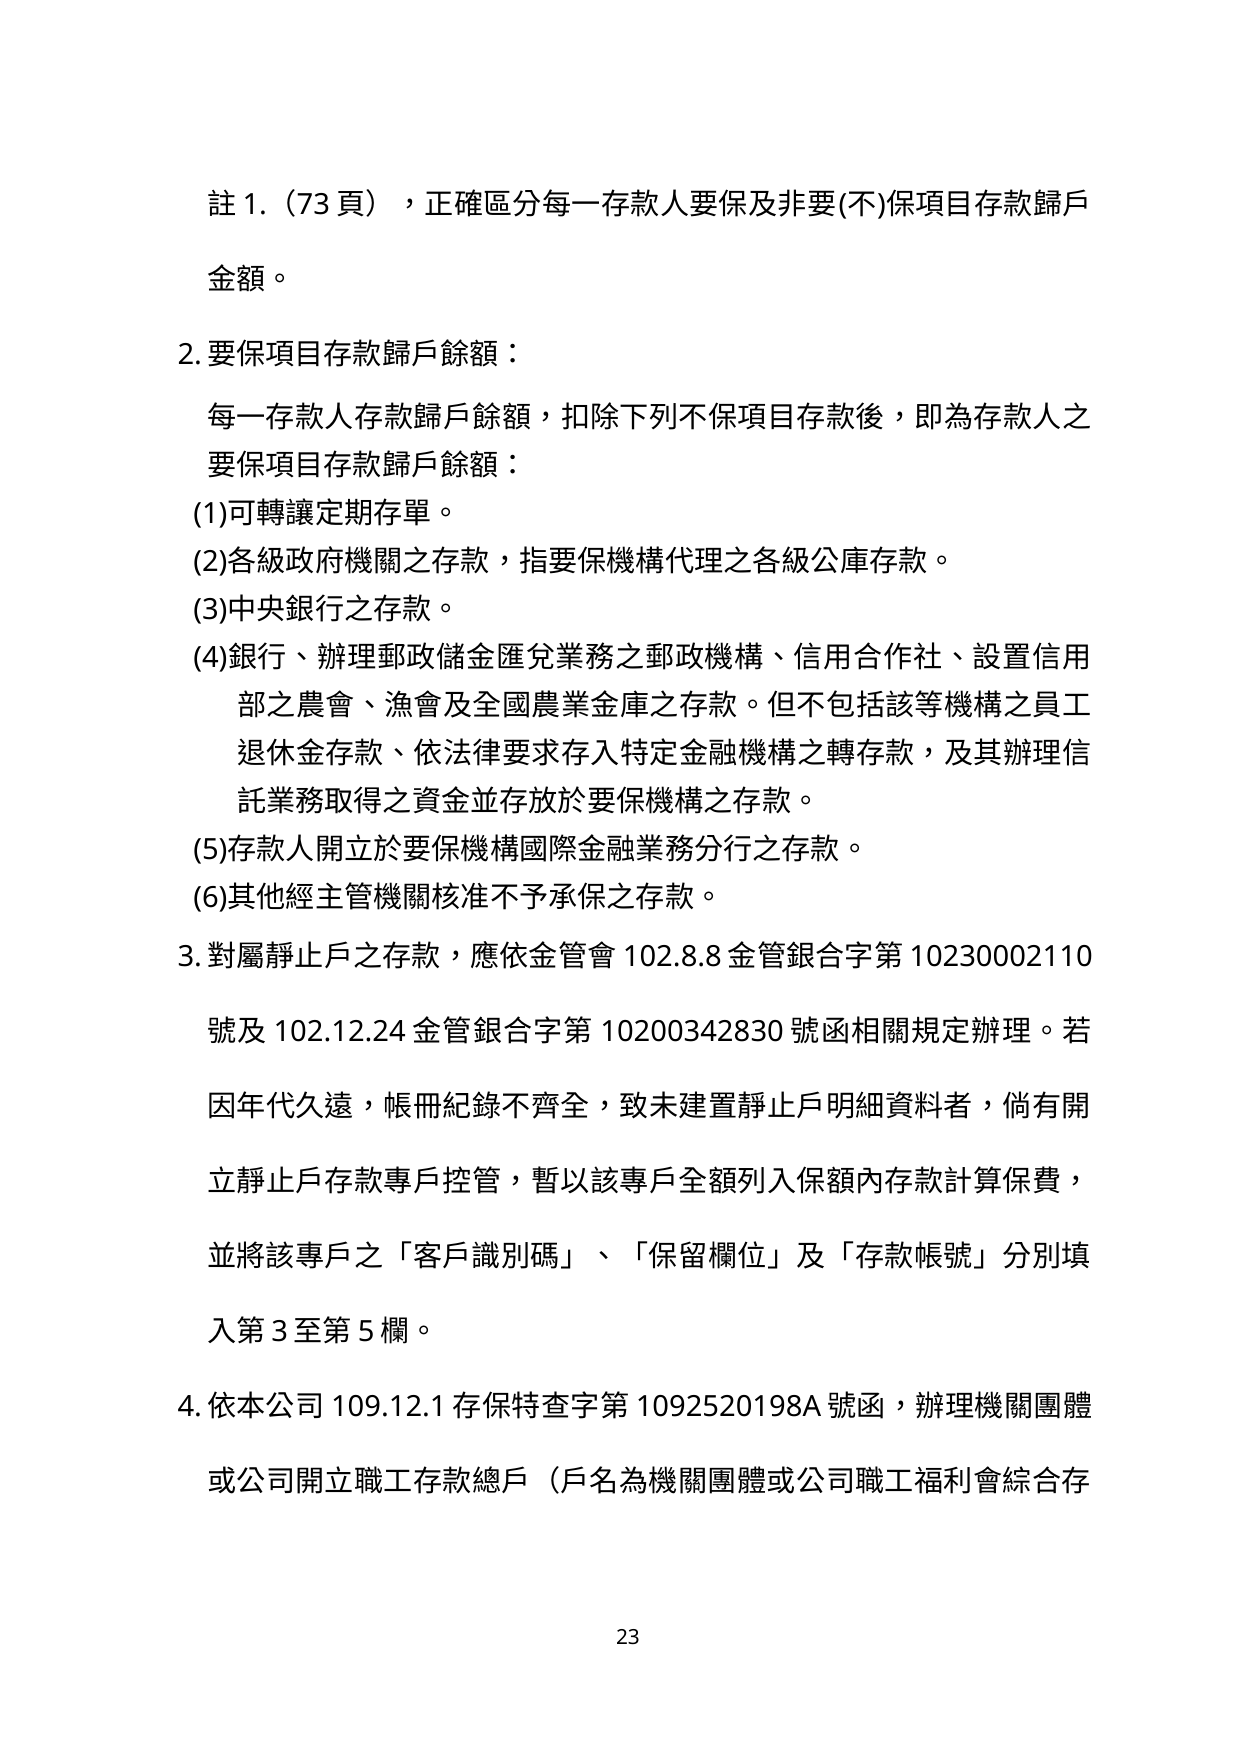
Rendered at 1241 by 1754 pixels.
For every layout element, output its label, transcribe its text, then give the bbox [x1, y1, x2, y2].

text (1)可轉讓定期存單。 [193, 485, 1093, 533]
text (2)各級政府機關之存款，指要保機構代理之各級公庫存款。 [193, 533, 1093, 581]
list 對屬靜止戶之存款，應依金管會102.8.8金管銀合字第10230002110號及102.12.24金管銀合字第10200342830號函相關規定辦理。若因年代久遠，帳冊紀錄不齊全，致未建置靜止戶明細資料者，倘有開立靜止戶存款專戶控管，暫以該專戶全額列入保額內存款計算保費，並將該專戶之「客戶識別碼」、「保留欄位」及「存款帳號」分別填入第3至第5欄。 [177, 917, 1093, 1367]
text (6)其他經主管機關核准不予承保之存款。 [193, 869, 1093, 917]
text (5)存款人開立於要保機構國際金融業務分行之存款。 [193, 821, 1093, 869]
text (3)中央銀行之存款。 [193, 581, 1093, 629]
text 每一存款人存款歸戶餘額，扣除下列不保項目存款後，即為存款人之要保項目存款歸戶餘額： [207, 389, 1093, 485]
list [177, 164, 1093, 314]
list 要保項目存款歸戶餘額： [177, 314, 1093, 389]
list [177, 1367, 1093, 1517]
text (4)銀行、辦理郵政儲金匯兌業務之郵政機構、信用合作社、設置信用部之農會、漁會及全國農業金庫之存款。但不包括該等機構之員工退休金存款、依法律要求存入特定金融機構之轉存款，及其辦理信託業務取得之資金並存放於要保機構之存款。 [193, 629, 1093, 821]
